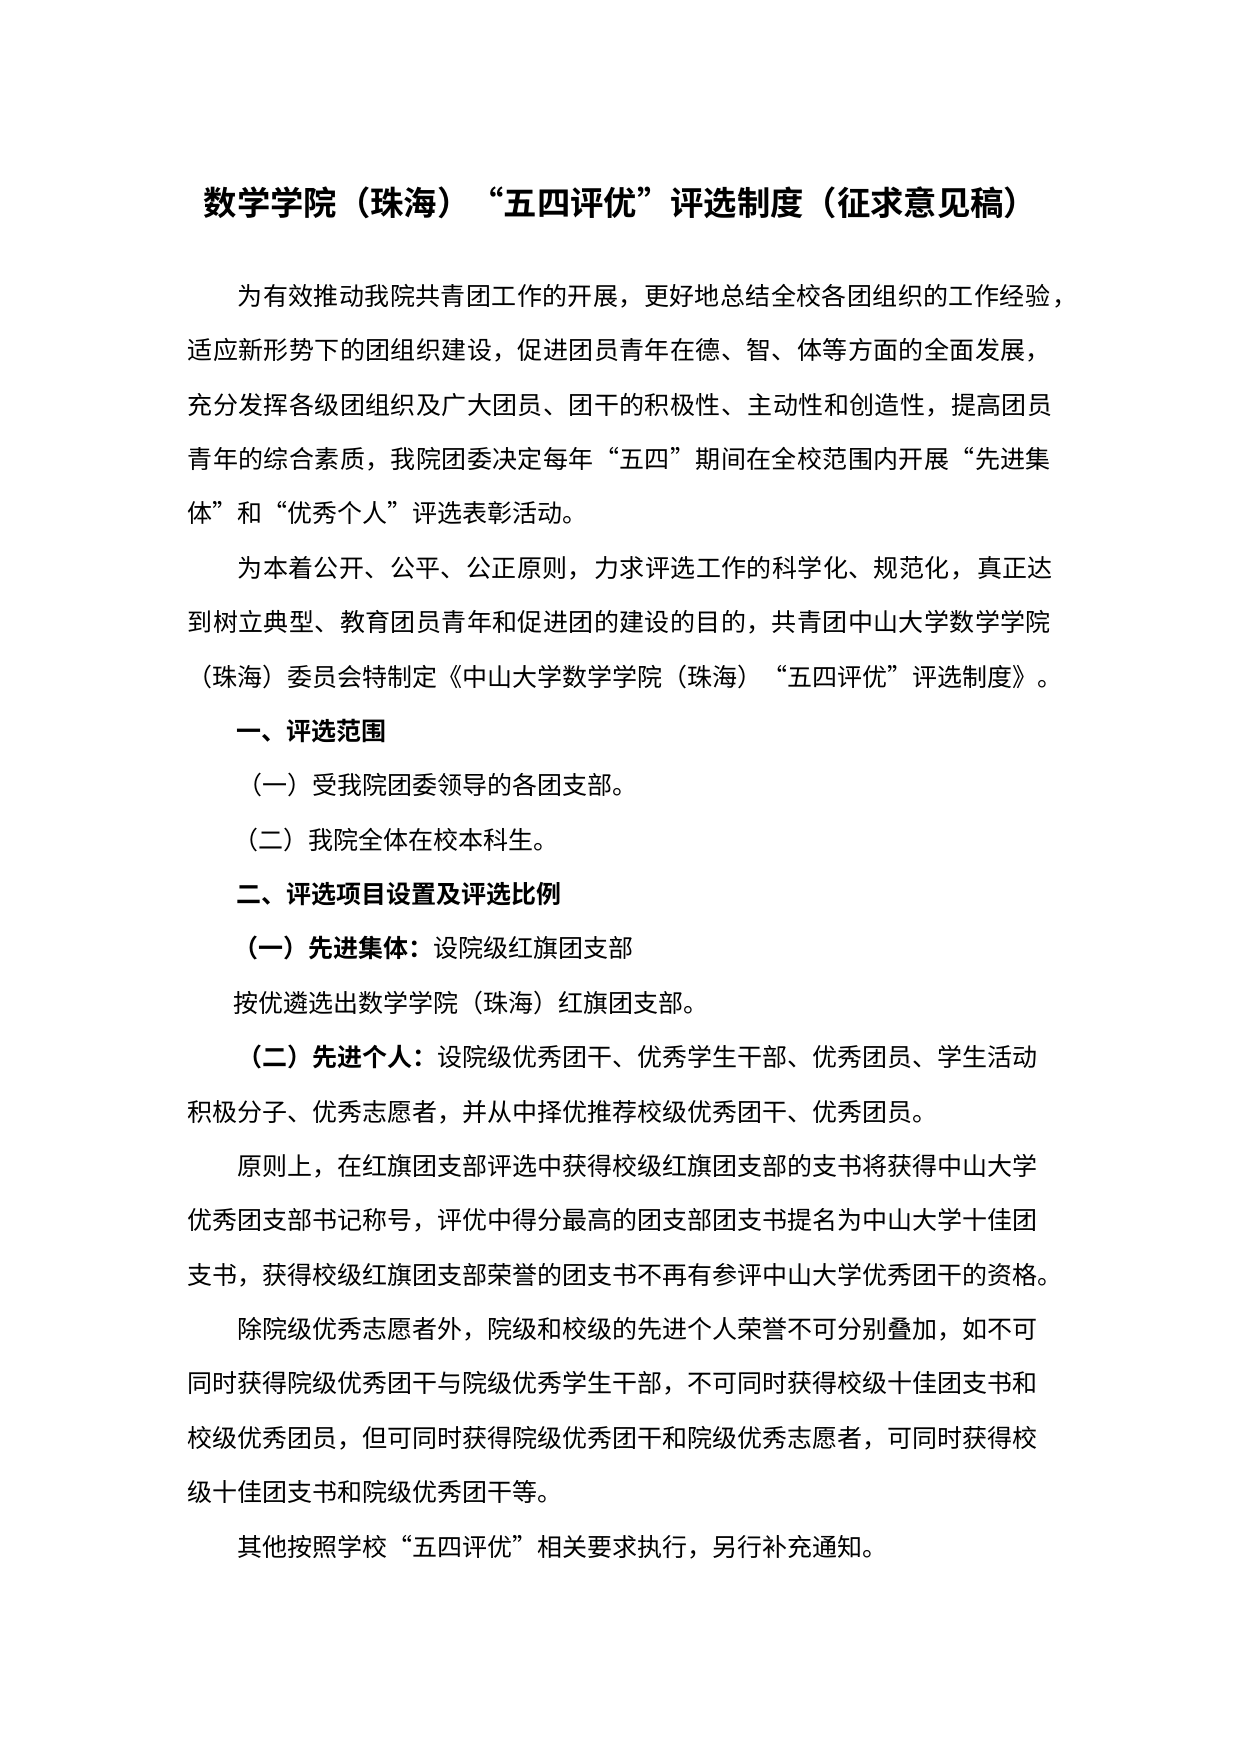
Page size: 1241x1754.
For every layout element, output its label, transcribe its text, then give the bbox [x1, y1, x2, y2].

text 为本着公开、公平、公正原则，力求评选工作的科学化、规范化，真正达到树立典型、教育团员青年和促进团的建设的目的，共青团中山大学数学学院（珠海）委员会特制定《中山大学数学学院（珠海）“五四评优”评选制度》。 [187, 548, 1053, 693]
subtitle 数学学院（珠海）“五四评优”评选制度（征求意见稿） [187, 177, 1053, 225]
text 按优遴选出数学学院（珠海）红旗团支部。 [187, 983, 1053, 1019]
text （二）先进个人：设院级优秀团干、优秀学生干部、优秀团员、学生活动积极分子、优秀志愿者，并从中择优推荐校级优秀团干、优秀团员。 [187, 1038, 1053, 1128]
text 为有效推动我院共青团工作的开展，更好地总结全校各团组织的工作经验，适应新形势下的团组织建设，促进团员青年在德、智、体等方面的全面发展，充分发挥各级团组织及广大团员、团干的积极性、主动性和创造性，提高团员青年的综合素质，我院团委决定每年“五四”期间在全校范围内开展“先进集体”和“优秀个人”评选表彰活动。 [187, 276, 1053, 530]
text 其他按照学校“五四评优”相关要求执行，另行补充通知。 [187, 1527, 1053, 1563]
text 原则上，在红旗团支部评选中获得校级红旗团支部的支书将获得中山大学优秀团支部书记称号，评优中得分最高的团支部团支书提名为中山大学十佳团支书，获得校级红旗团支部荣誉的团支书不再有参评中山大学优秀团干的资格。 [187, 1146, 1053, 1291]
text 二、评选项目设置及评选比例 [187, 874, 1053, 911]
text 一、评选范围 [187, 711, 1053, 748]
text （二）我院全体在校本科生。 [187, 820, 1053, 856]
text 除院级优秀志愿者外，院级和校级的先进个人荣誉不可分别叠加，如不可同时获得院级优秀团干与院级优秀学生干部，不可同时获得校级十佳团支书和校级优秀团员，但可同时获得院级优秀团干和院级优秀志愿者，可同时获得校级十佳团支书和院级优秀团干等。 [187, 1309, 1053, 1509]
text （一）先进集体：设院级红旗团支部 [187, 929, 1053, 965]
text （一）受我院团委领导的各团支部。 [187, 766, 1053, 802]
